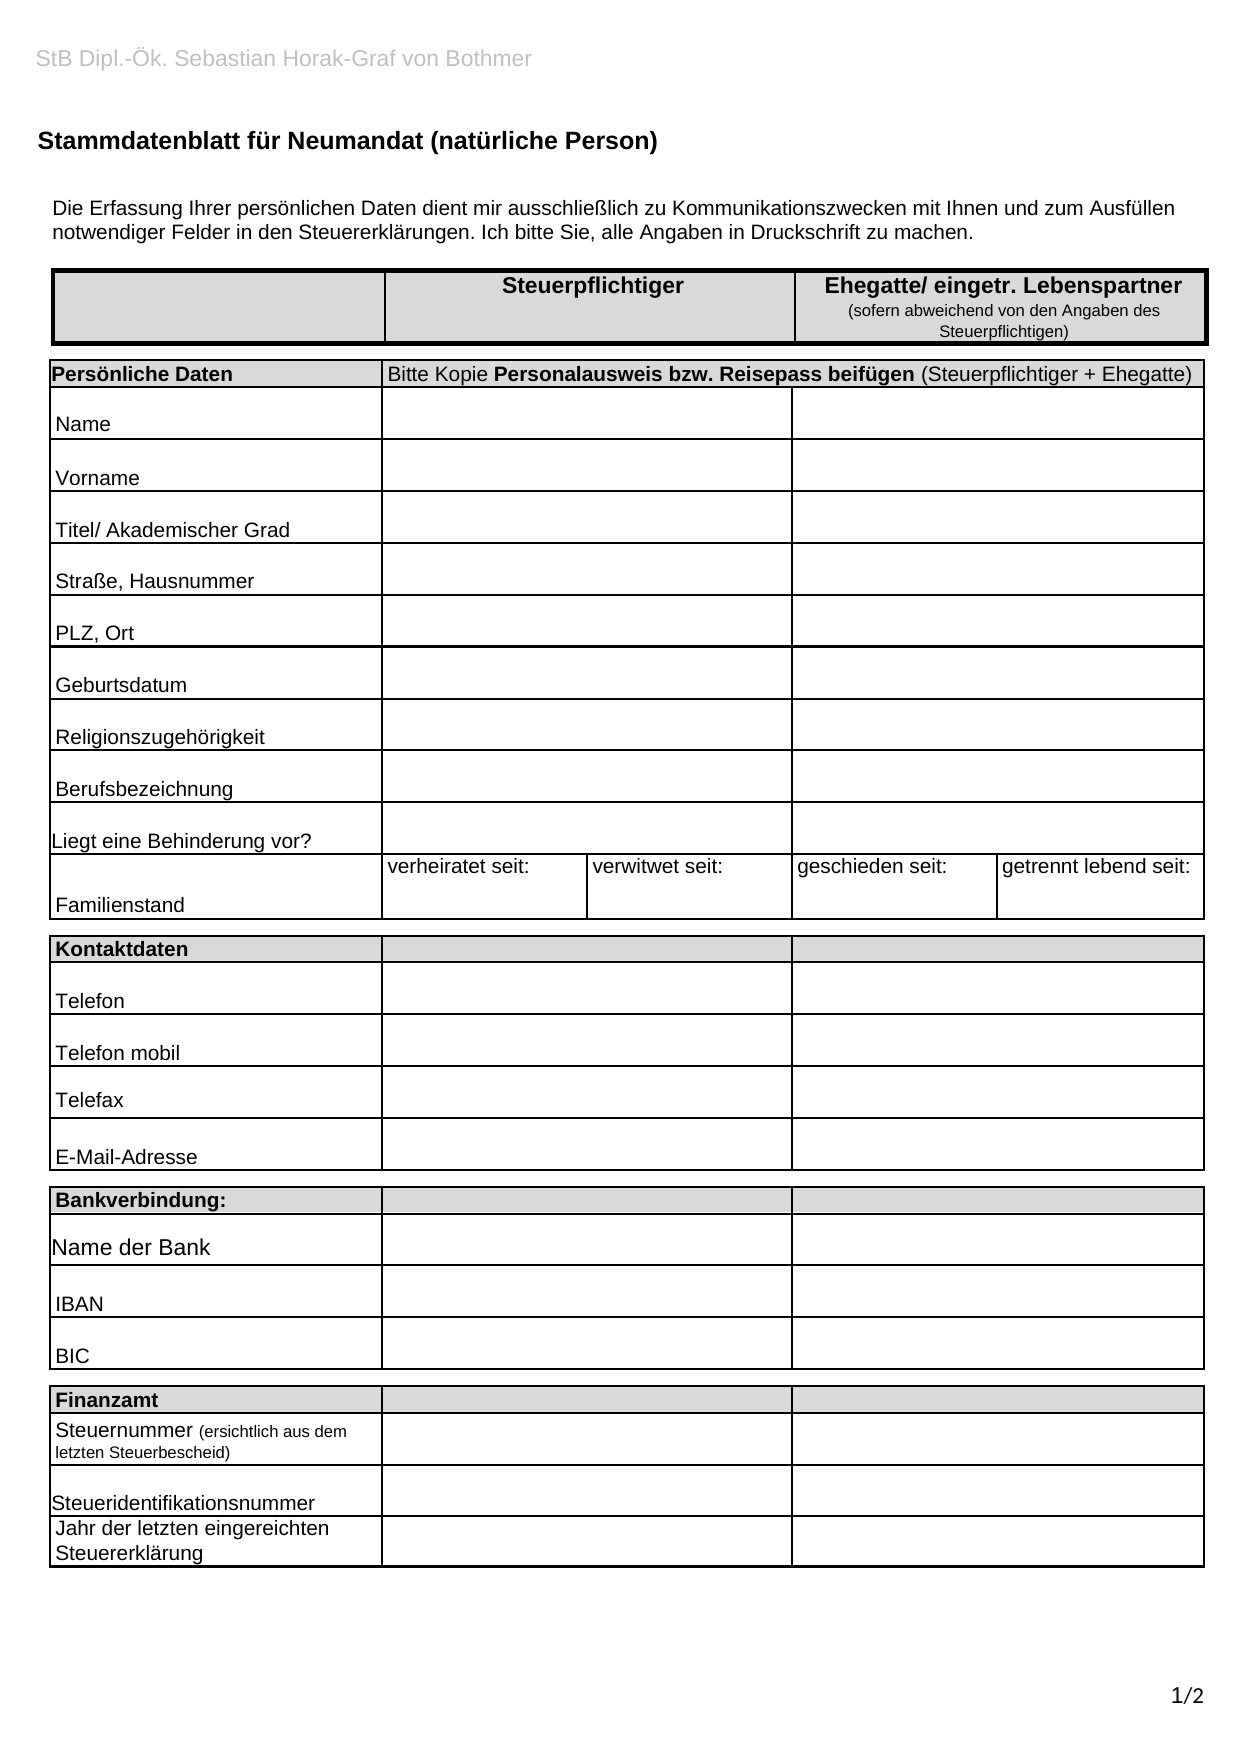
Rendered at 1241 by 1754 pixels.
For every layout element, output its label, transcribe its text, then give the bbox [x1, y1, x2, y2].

table_header Persönliche Daten [51, 361, 381, 386]
table_cell Religionszugehörigkeit [51, 700, 381, 749]
table_header Steuerpflichtiger [386, 273, 794, 341]
table_cell verheiratet seit: [383, 855, 586, 917]
table_header [383, 937, 791, 961]
table_cell Telefon [51, 963, 381, 1013]
table_cell [383, 700, 791, 749]
table_cell [793, 1318, 1203, 1368]
table_cell [383, 1119, 791, 1169]
table_cell Vorname [51, 440, 381, 490]
table_cell Telefax [51, 1067, 381, 1117]
table_cell [383, 1215, 791, 1264]
table_cell [383, 1466, 791, 1515]
table_header Bitte Kopie Personalausweis bzw. Reisepass beifügen (Steuerpflichtiger + Ehegatte) [383, 361, 1203, 386]
table_cell PLZ, Ort [51, 596, 381, 645]
table_cell [793, 1414, 1203, 1463]
table_cell [383, 1266, 791, 1316]
table_cell Steueridentifikationsnummer [51, 1466, 381, 1515]
text Die Erfassung Ihrer persönlichen Daten dient mir ausschließlich zu Kommunikationszwecken mit Ihnen und zum Ausfüllen notwendiger Felder in den Steuererklärungen. Ich bitte Sie, alle Angaben in Druckschrift zu machen. [52, 196, 1217, 244]
table_cell [793, 596, 1203, 645]
table_cell [793, 700, 1203, 749]
table_header Ehegatte/ eingetr. Lebenspartner (sofern abweichend von den Angaben des Steuerpflichtigen) [796, 273, 1204, 341]
text Stammdatenblatt für Neumandat (natürliche Person) [37, 126, 1217, 155]
table_cell [793, 648, 1203, 697]
table_cell [383, 596, 791, 645]
table_cell [793, 388, 1203, 438]
table_cell [383, 440, 791, 490]
table_cell [793, 544, 1203, 593]
table_cell [383, 1318, 791, 1368]
table_cell [383, 492, 791, 542]
table_header [793, 1387, 1203, 1412]
table_cell [793, 963, 1203, 1013]
table_cell [383, 1517, 791, 1565]
table_cell Geburtsdatum [51, 648, 381, 697]
table_cell [793, 1015, 1203, 1065]
table_cell [383, 1015, 791, 1065]
table_cell Jahr der letzten eingereichten Steuererklärung [51, 1517, 381, 1565]
table_cell [383, 1067, 791, 1117]
table_cell [383, 751, 791, 801]
table_header Finanzamt [51, 1387, 381, 1412]
table_cell geschieden seit: [793, 855, 996, 917]
table_cell Liegt eine Behinderung vor? [51, 803, 381, 853]
table_header [383, 1188, 791, 1212]
table_cell Berufsbezeichnung [51, 751, 381, 801]
table_cell [793, 1517, 1203, 1565]
table_cell Steuernummer (ersichtlich aus dem letzten Steuerbescheid) [51, 1414, 381, 1463]
table_cell [793, 1266, 1203, 1316]
table_cell [793, 751, 1203, 801]
table_cell [793, 1466, 1203, 1515]
table_cell [793, 1215, 1203, 1264]
table_cell [383, 544, 791, 593]
table_header [55, 273, 384, 341]
table_cell [383, 1414, 791, 1463]
table_header Bankverbindung: [51, 1188, 381, 1212]
table_cell [383, 963, 791, 1013]
table_cell [383, 388, 791, 438]
table_cell Straße, Hausnummer [51, 544, 381, 593]
table_cell BIC [51, 1318, 381, 1368]
table_cell E-Mail-Adresse [51, 1119, 381, 1169]
table_cell Name der Bank [51, 1215, 381, 1264]
table_cell [793, 1067, 1203, 1117]
table_header [793, 937, 1203, 961]
table_cell [793, 803, 1203, 853]
table_cell Telefon mobil [51, 1015, 381, 1065]
table_cell [793, 440, 1203, 490]
table_cell [383, 648, 791, 697]
table_cell [793, 492, 1203, 542]
table_cell Name [51, 388, 381, 438]
table_cell Familienstand [51, 855, 381, 917]
table_cell [383, 803, 791, 853]
table_header [793, 1188, 1203, 1212]
table_cell IBAN [51, 1266, 381, 1316]
table_cell [793, 1119, 1203, 1169]
table_header Kontaktdaten [51, 937, 381, 961]
table_header [383, 1387, 791, 1412]
table_cell verwitwet seit: [588, 855, 791, 917]
table_cell getrennt lebend seit: [998, 855, 1203, 917]
table_cell Titel/ Akademischer Grad [51, 492, 381, 542]
